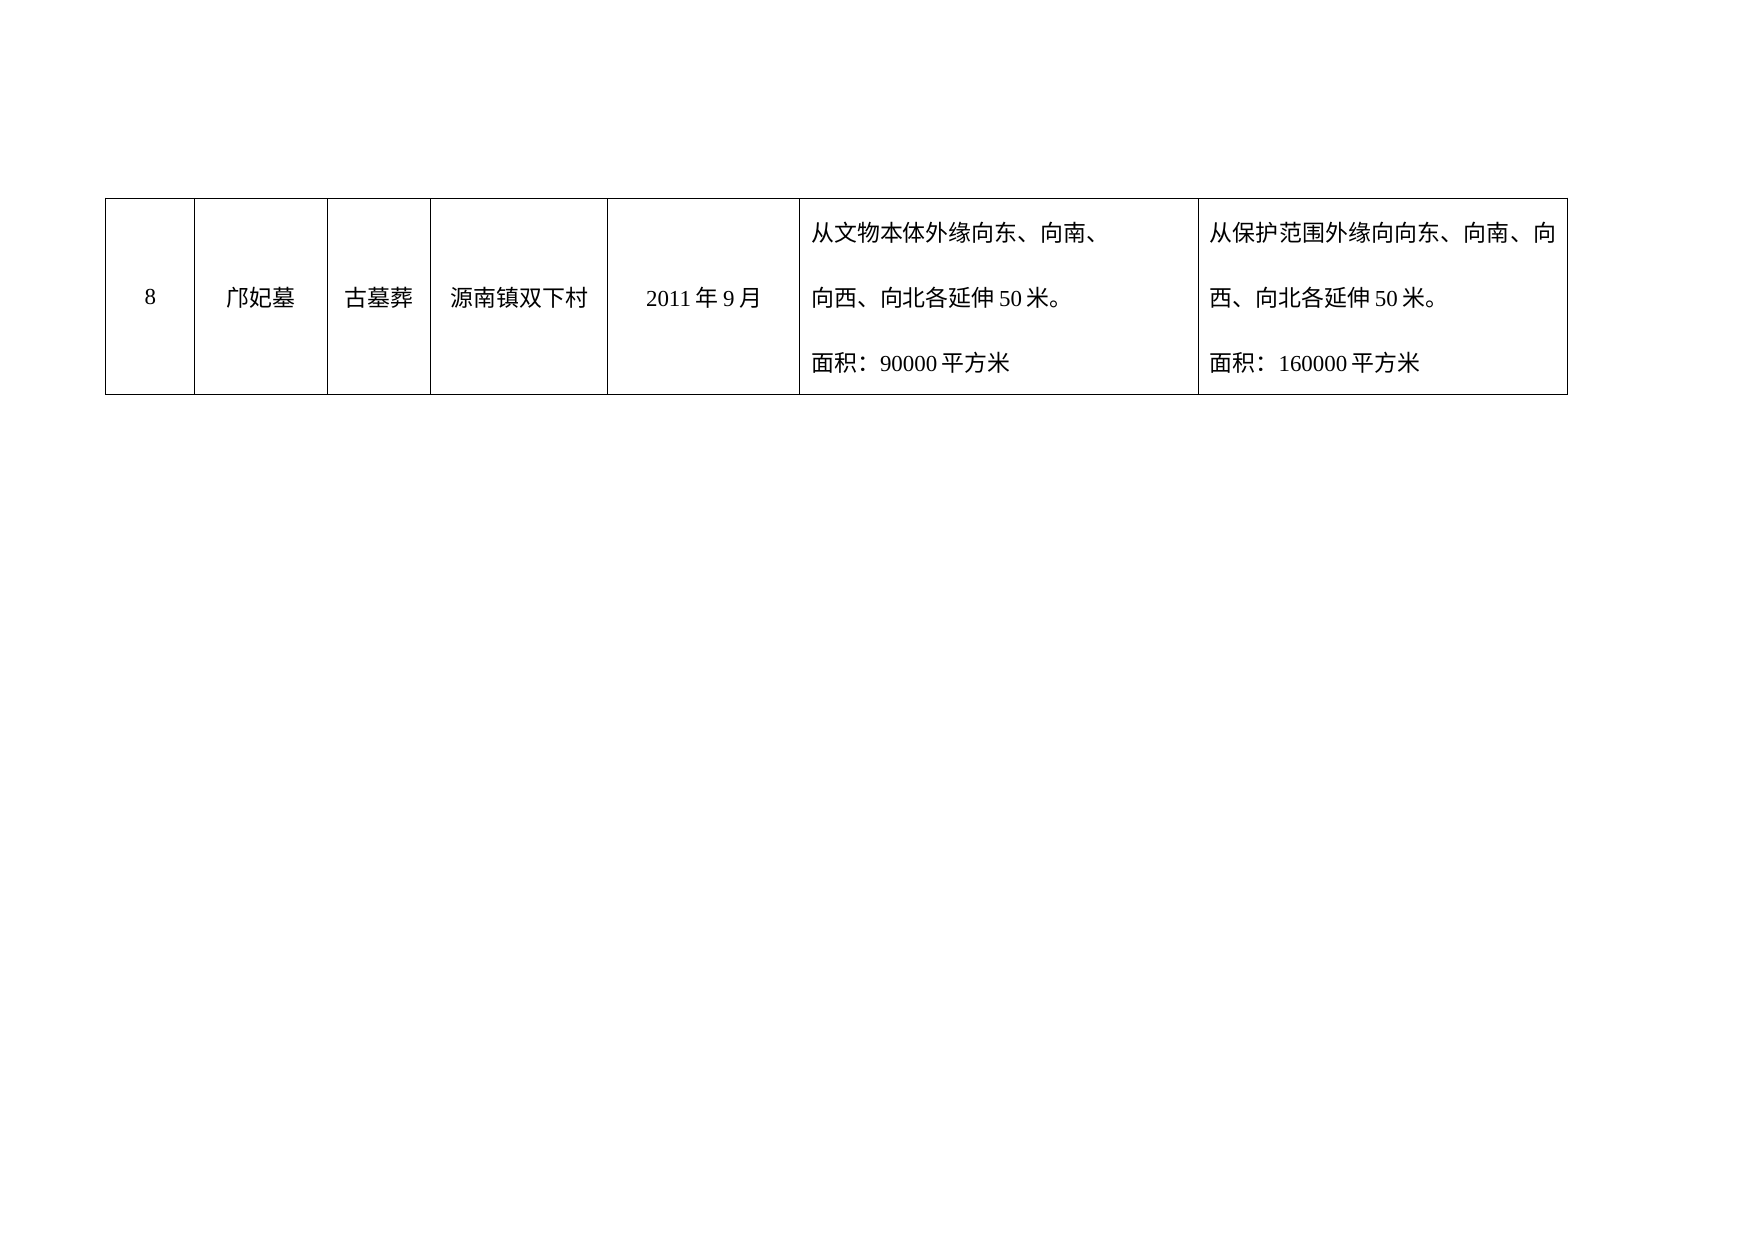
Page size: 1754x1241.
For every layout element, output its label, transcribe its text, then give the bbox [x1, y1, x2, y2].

table_cell 源南镇双下村 [431, 199, 607, 394]
table_cell 2011年9月 [608, 199, 799, 394]
table_cell 从文物本体外缘向东、向南、 向西、向北各延伸50米。 面积：90000平方米 [800, 199, 1198, 394]
table_cell 8 [106, 199, 194, 394]
table_cell 邝妃墓 [195, 199, 327, 394]
table_cell 从保护范围外缘向向东、向南、向西、向北各延伸50米。 面积：160000平方米 [1199, 199, 1567, 394]
table_cell 古墓葬 [328, 199, 430, 394]
